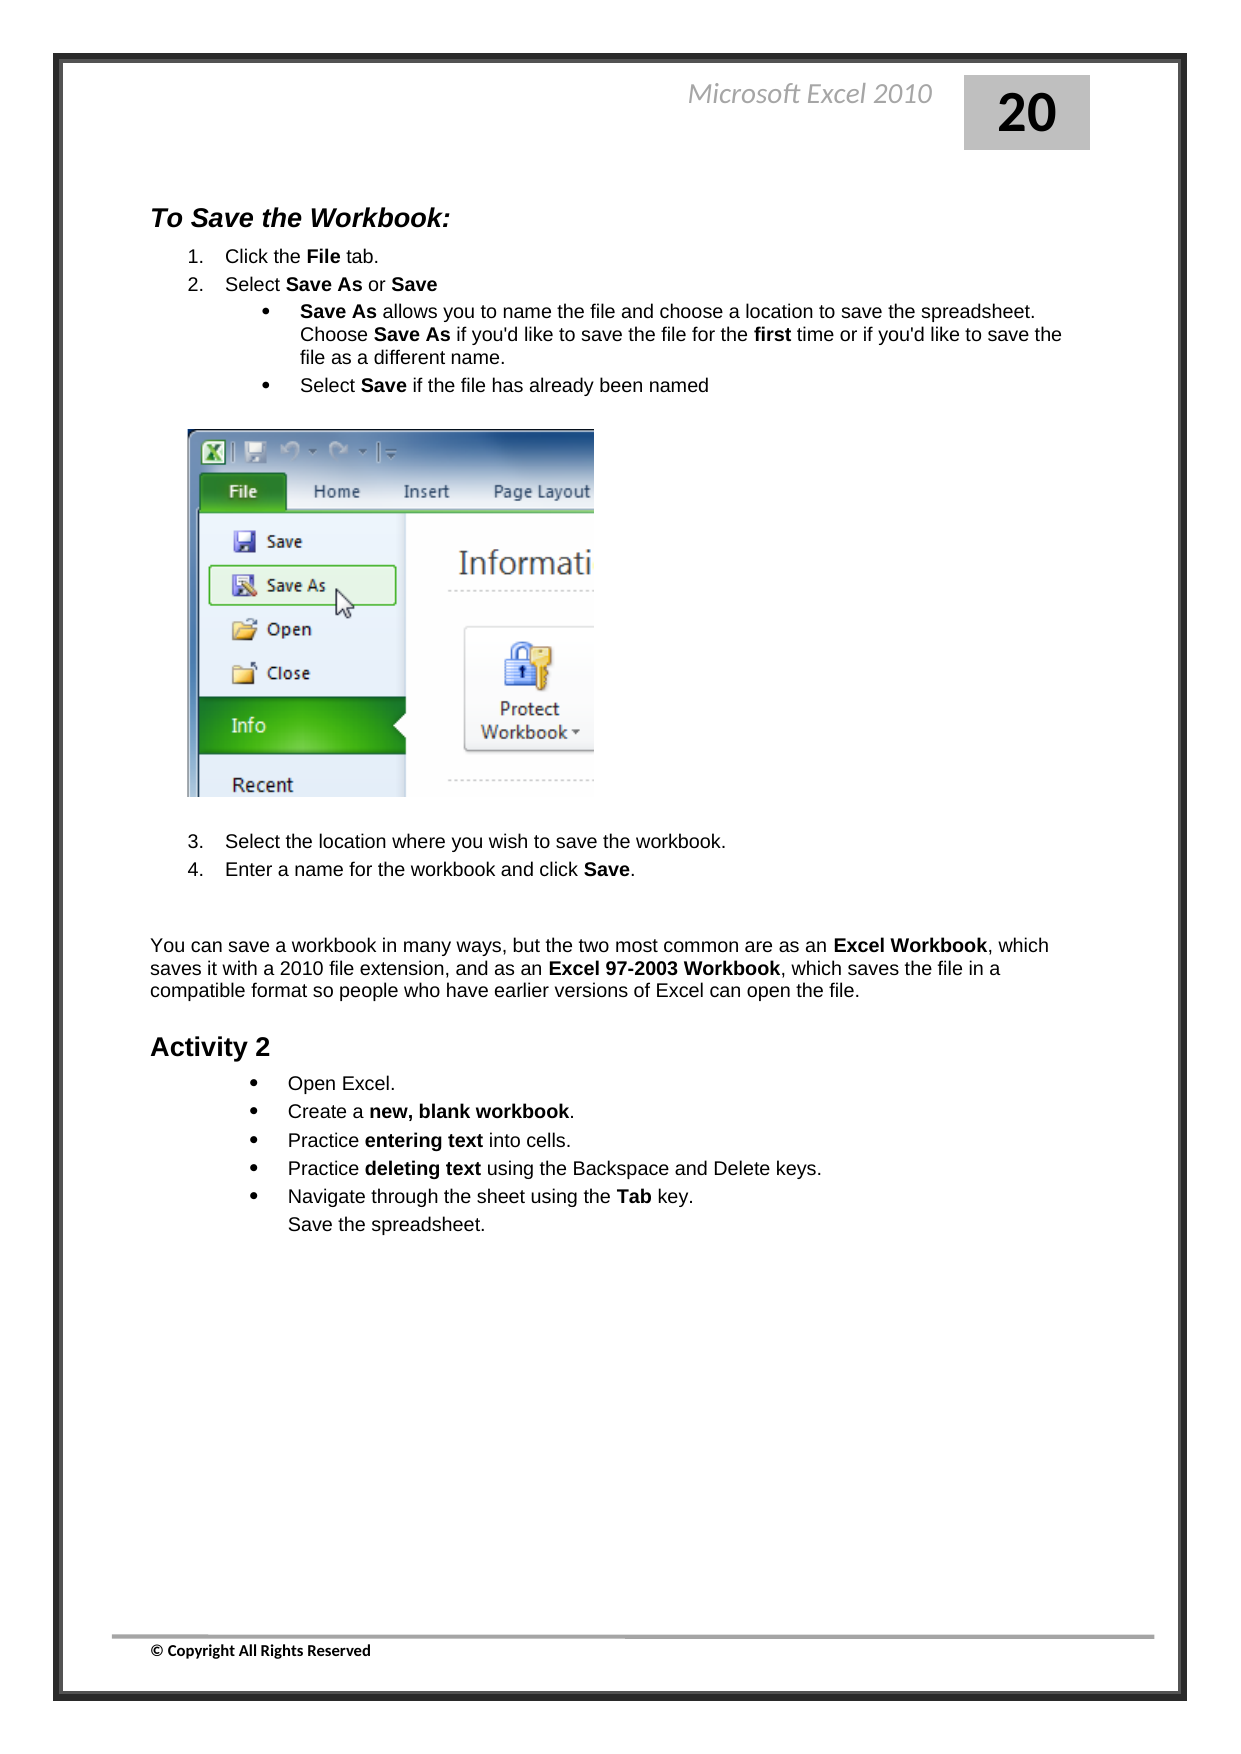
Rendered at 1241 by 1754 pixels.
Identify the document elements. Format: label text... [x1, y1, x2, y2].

list Open Excel. [250, 1072, 1090, 1095]
list Save As allows you to name the file and choose a location to save the spreadsheet. Choose Save As if you'd like to save the file for the first time or if you'd like to save the file as a different name. [262, 300, 1090, 369]
list Practice deleting text using the Backspace and Delete keys. [250, 1157, 1090, 1180]
list Select Save As or Save [187, 272, 1090, 295]
picture [187, 429, 594, 797]
list Select Save if the file has already been named [262, 374, 1090, 397]
list Create a new, blank workbook. [250, 1100, 1090, 1123]
list Navigate through the sheet using the Tab key. [250, 1185, 1090, 1208]
subtitle Activity 2 [150, 1031, 1090, 1062]
text Save the spreadsheet. [288, 1213, 1090, 1236]
text You can save a workbook in many ways, but the two most common are as an Excel Workbook, which saves it with a 2010 file extension, and as an Excel 97-2003 Workbook, which saves the file in a compatible format so people who have earlier versions of Excel can open the file. [150, 934, 1090, 1002]
list Practice entering text into cells. [250, 1128, 1090, 1152]
list Enter a name for the workbook and click Save. [187, 858, 1090, 881]
list Click the File tab. [187, 244, 1090, 267]
subtitle To Save the Workbook: [150, 202, 1090, 234]
list Select the location where you wish to save the workbook. [187, 830, 1090, 853]
